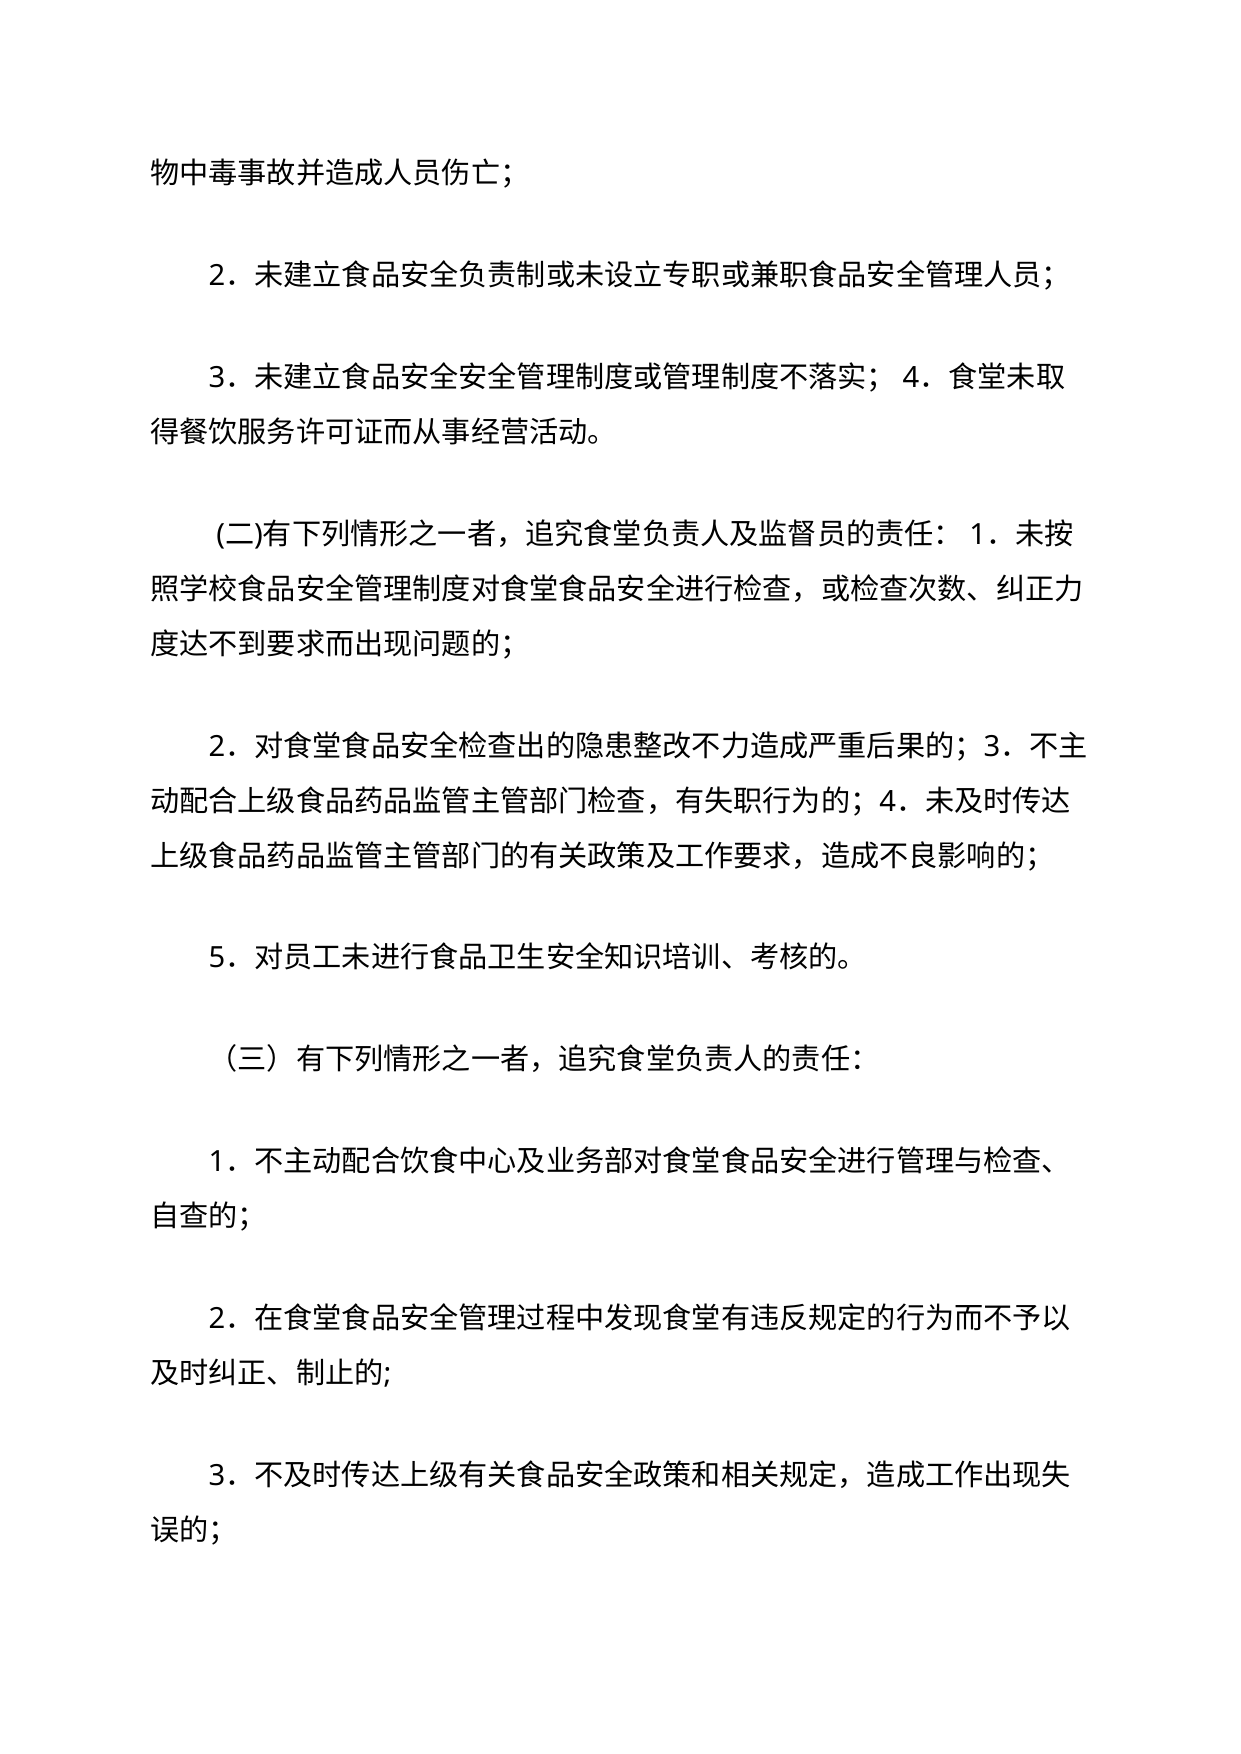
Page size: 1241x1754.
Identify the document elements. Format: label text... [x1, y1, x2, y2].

text 2．在食堂食品安全管理过程中发现食堂有违反规定的行为而不予以及时纠正、制止的; [150, 1294, 1090, 1392]
text (二)有下列情形之一者，追究食堂负责人及监督员的责任： 1．未按照学校食品安全管理制度对食堂食品安全进行检查，或检查次数、纠正力度达不到要求而出现问题的； [150, 511, 1090, 663]
text 3．未建立食品安全安全管理制度或管理制度不落实； 4．食堂未取得餐饮服务许可证而从事经营活动。 [150, 354, 1090, 451]
text （三）有下列情形之一者，追究食堂负责人的责任： [150, 1036, 1090, 1078]
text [150, 150, 1090, 192]
text 2．未建立食品安全负责制或未设立专职或兼职食品安全管理人员； [150, 252, 1090, 294]
text 3．不及时传达上级有关食品安全政策和相关规定，造成工作出现失误的； [150, 1451, 1090, 1549]
text 2．对食堂食品安全检查出的隐患整改不力造成严重后果的；3．不主动配合上级食品药品监管主管部门检查，有失职行为的；4．未及时传达上级食品药品监管主管部门的有关政策及工作要求，造成不良影响的； [150, 722, 1090, 874]
text 1．不主动配合饮食中心及业务部对食堂食品安全进行管理与检查、自查的； [150, 1138, 1090, 1235]
text 5．对员工未进行食品卫生安全知识培训、考核的。 [150, 934, 1090, 976]
